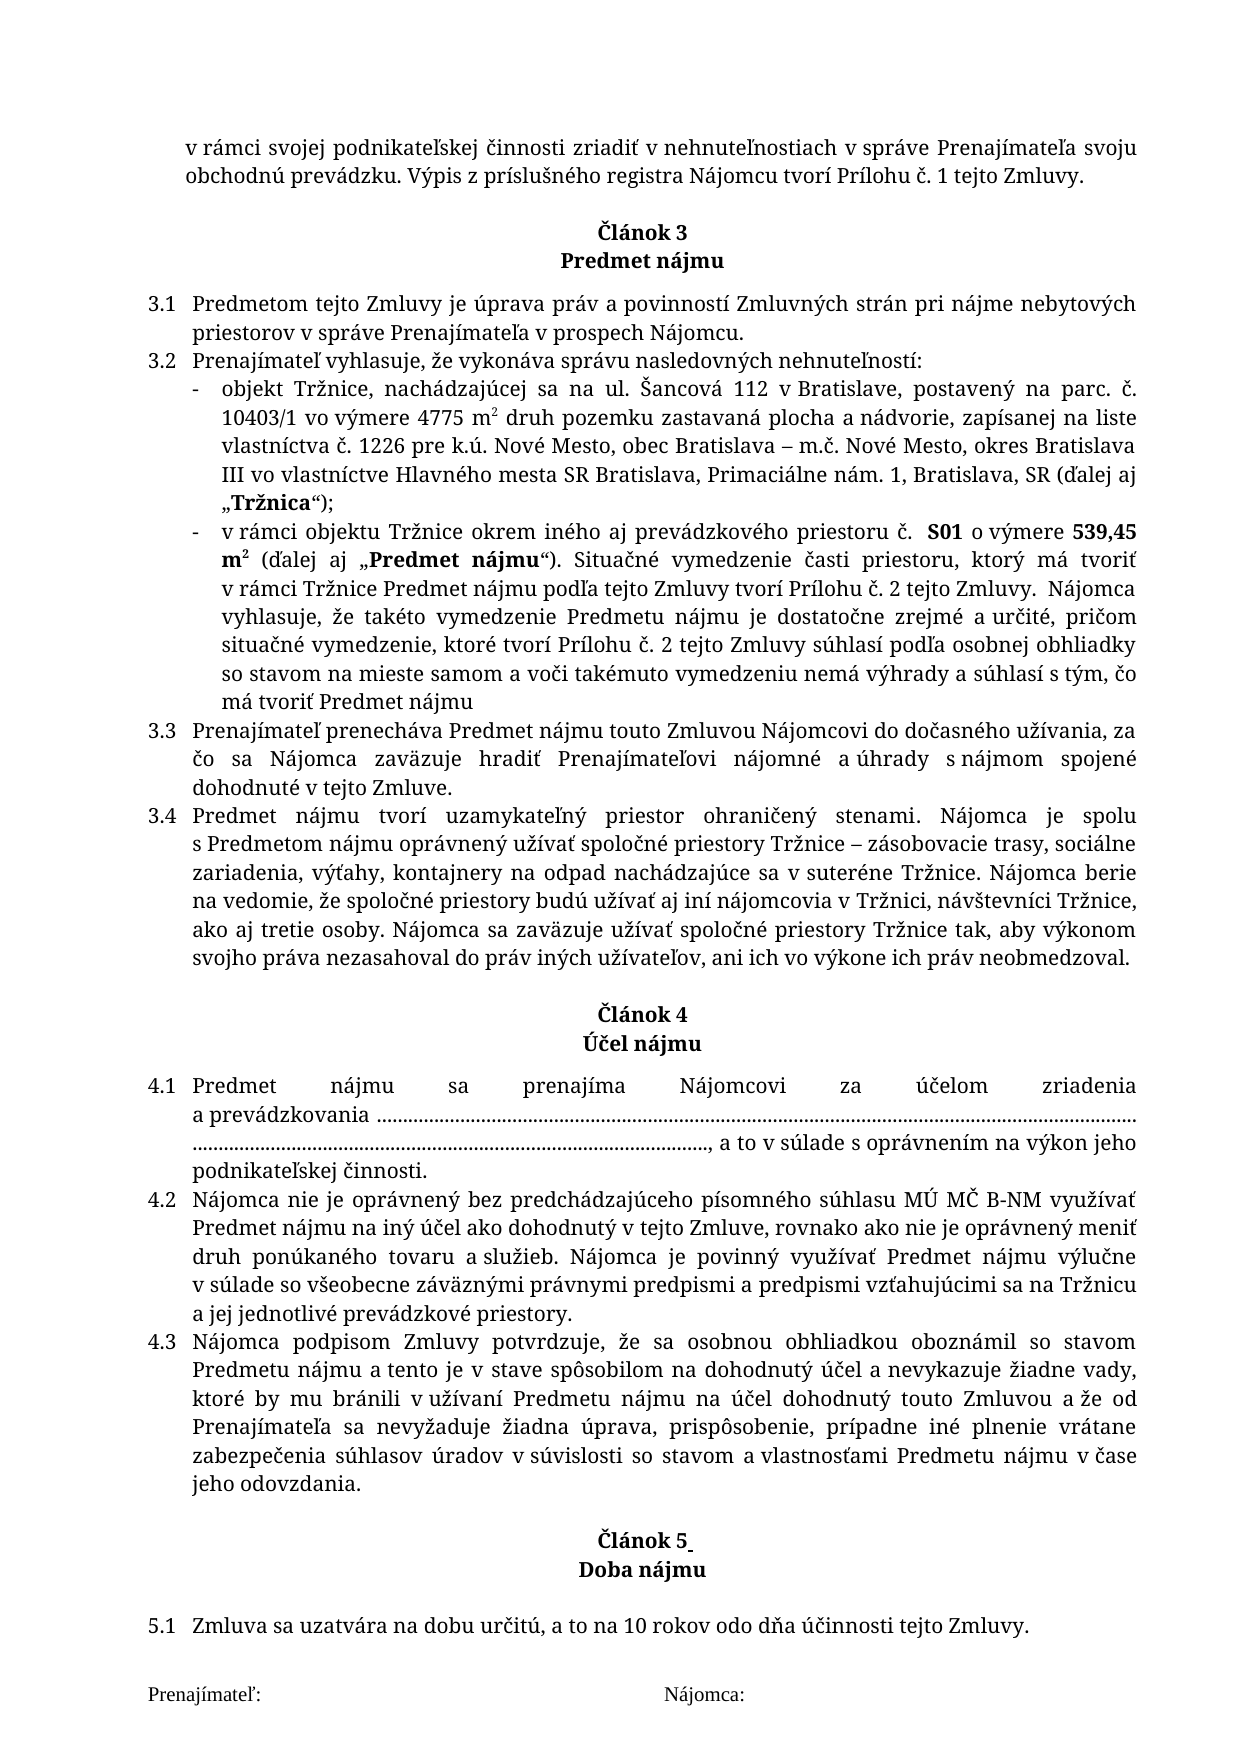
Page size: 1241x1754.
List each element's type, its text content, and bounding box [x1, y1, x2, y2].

list Nájomca nie je oprávnený bez predchádzajúceho písomného súhlasu MÚ MČ B-NM využívať Predmet nájmu na iný účel ako dohodnutý v tejto Zmluve, rovnako ako nie je oprávnený meniť druh ponúkaného tovaru a služieb. Nájomca je povinný využívať Predmet nájmu výlučne v súlade so všeobecne záväznými právnymi predpismi a predpismi vzťahujúcimi sa na Tržnicu a jej jednotlivé prevádzkové priestory. [148, 1185, 1137, 1327]
text Článok 4 [148, 1000, 1137, 1029]
text Doba nájmu [148, 1555, 1137, 1583]
text Článok 5 [148, 1526, 1137, 1555]
list Predmet nájmu tvorí uzamykateľný priestor ohraničený stenami. Nájomca je spolu s Predmetom nájmu oprávnený užívať spoločné priestory Tržnice – zásobovacie trasy, sociálne zariadenia, výťahy, kontajnery na odpad nachádzajúce sa v suteréne Tržnice. Nájomca berie na vedomie, že spoločné priestory budú užívať aj iní nájomcovia v Tržnici, návštevníci Tržnice, ako aj tretie osoby. Nájomca sa zaväzuje užívať spoločné priestory Tržnice tak, aby výkonom svojho práva nezasahoval do práv iných užívateľov, ani ich vo výkone ich práv neobmedzoval. [148, 801, 1137, 972]
text Článok 3 [148, 218, 1137, 247]
list Nájomca podpisom Zmluvy potvrdzuje, že sa osobnou obhliadkou oboznámil so stavom Predmetu nájmu a tento je v stave spôsobilom na dohodnutý účel a nevykazuje žiadne vady, ktoré by mu bránili v užívaní Predmetu nájmu na účel dohodnutý touto Zmluvou a že od Prenajímateľa sa nevyžaduje žiadna úprava, prispôsobenie, prípadne iné plnenie vrátane zabezpečenia súhlasov úradov v súvislosti so stavom a vlastnosťami Predmetu nájmu v čase jeho odovzdania. [148, 1327, 1137, 1498]
list Predmetom tejto Zmluvy je úprava práv a povinností Zmluvných strán pri nájme nebytových priestorov v správe Prenajímateľa v prospech Nájomcu. [148, 289, 1137, 346]
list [148, 133, 1137, 190]
text Predmet nájmu [148, 247, 1137, 275]
list Zmluva sa uzatvára na dobu určitú, a to na 10 rokov odo dňa účinnosti tejto Zmluvy. [148, 1612, 1137, 1640]
text Účel nájmu [148, 1029, 1137, 1057]
list objekt Tržnice, nachádzajúcej sa na ul. Šancová 112 v Bratislave, postavený na parc. č. 10403/1 vo výmere 4775 m2 druh pozemku zastavaná plocha a nádvorie, zapísanej na liste vlastníctva č. 1226 pre k.ú. Nové Mesto, obec Bratislava – m.č. Nové Mesto, okres Bratislava III vo vlastníctve Hlavného mesta SR Bratislava, Primaciálne nám. 1, Bratislava, SR (ďalej aj „Tržnica“); [192, 374, 1137, 517]
list Predmet nájmu sa prenajíma Nájomcovi za účelom zriadenia a prevádzkovania ....................................................................................................................................................................................................................................................., a to v súlade s oprávnením na výkon jeho podnikateľskej činnosti. [148, 1071, 1137, 1185]
list Prenajímateľ vyhlasuje, že vykonáva správu nasledovných nehnuteľností: [148, 346, 1137, 374]
list Prenajímateľ prenecháva Predmet nájmu touto Zmluvou Nájomcovi do dočasného užívania, za čo sa Nájomca zaväzuje hradiť Prenajímateľovi nájomné a úhrady s nájmom spojené dohodnuté v tejto Zmluve. [148, 716, 1137, 801]
list v rámci objektu Tržnice okrem iného aj prevádzkového priestoru č. S01 o výmere 539,45 m2 (ďalej aj „Predmet nájmu“). Situačné vymedzenie časti priestoru, ktorý má tvoriť v rámci Tržnice Predmet nájmu podľa tejto Zmluvy tvorí Prílohu č. 2 tejto Zmluvy. Nájomca vyhlasuje, že takéto vymedzenie Predmetu nájmu je dostatočne zrejmé a určité, pričom situačné vymedzenie, ktoré tvorí Prílohu č. 2 tejto Zmluvy súhlasí podľa osobnej obhliadky so stavom na mieste samom a voči takémuto vymedzeniu nemá výhrady a súhlasí s tým, čo má tvoriť Predmet nájmu [192, 517, 1137, 716]
